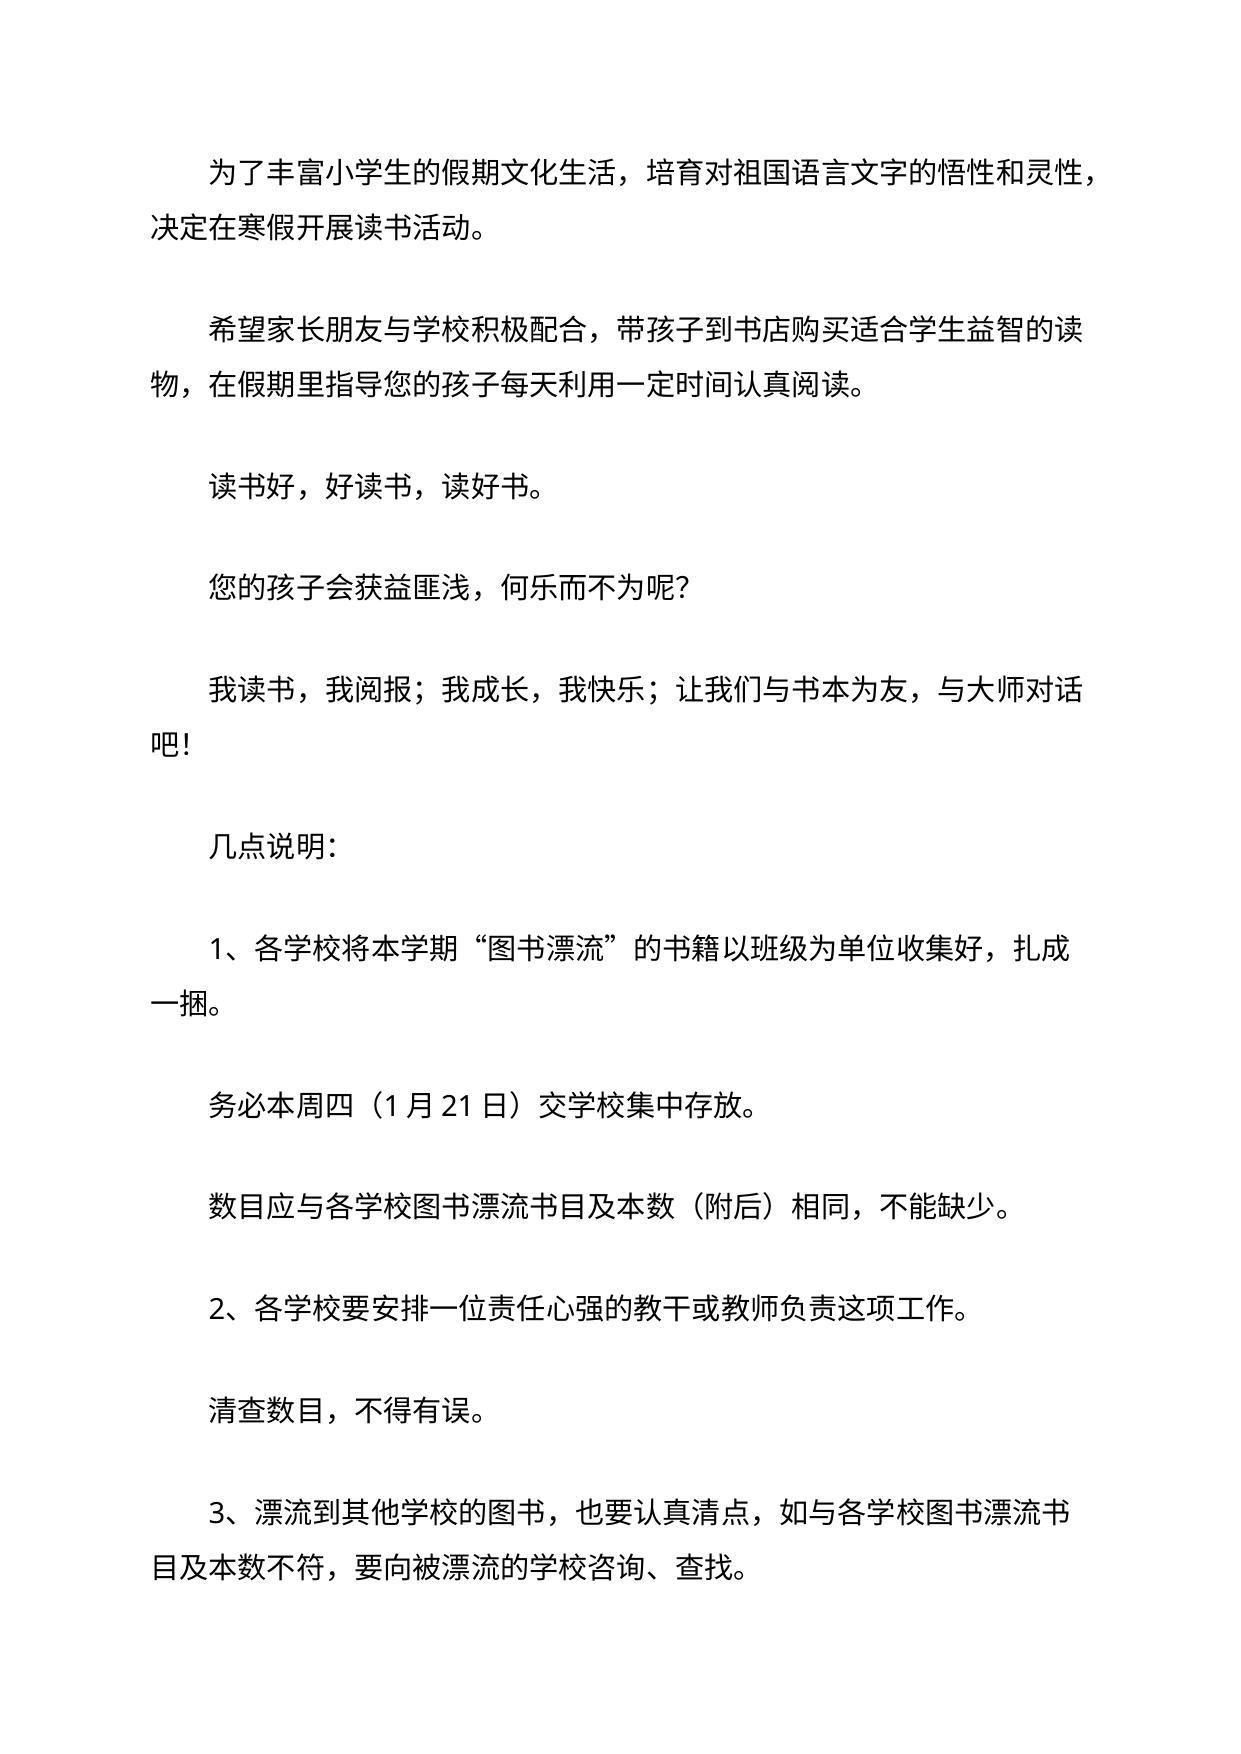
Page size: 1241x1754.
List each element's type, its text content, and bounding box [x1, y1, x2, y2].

text 为了丰富小学生的假期文化生活，培育对祖国语言文字的悟性和灵性，决定在寒假开展读书活动。 [150, 150, 1090, 247]
text 您的孩子会获益匪浅，何乐而不为呢？ [150, 565, 1090, 607]
text 几点说明： [150, 823, 1090, 866]
text 2、各学校要安排一位责任心强的教干或教师负责这项工作。 [150, 1286, 1090, 1328]
text 希望家长朋友与学校积极配合，带孩子到书店购买适合学生益智的读物，在假期里指导您的孩子每天利用一定时间认真阅读。 [150, 307, 1090, 404]
text 务必本周四（1月21日）交学校集中存放。 [150, 1082, 1090, 1124]
text 数目应与各学校图书漂流书目及本数（附后）相同，不能缺少。 [150, 1184, 1090, 1226]
text 我读书，我阅报；我成长，我快乐；让我们与书本为友，与大师对话吧！ [150, 667, 1090, 764]
text 3、漂流到其他学校的图书，也要认真清点，如与各学校图书漂流书目及本数不符，要向被漂流的学校咨询、查找。 [150, 1489, 1090, 1587]
text 清查数目，不得有误。 [150, 1388, 1090, 1430]
text 读书好，好读书，读好书。 [150, 463, 1090, 506]
text 1、各学校将本学期“图书漂流”的书籍以班级为单位收集好，扎成一捆。 [150, 925, 1090, 1023]
